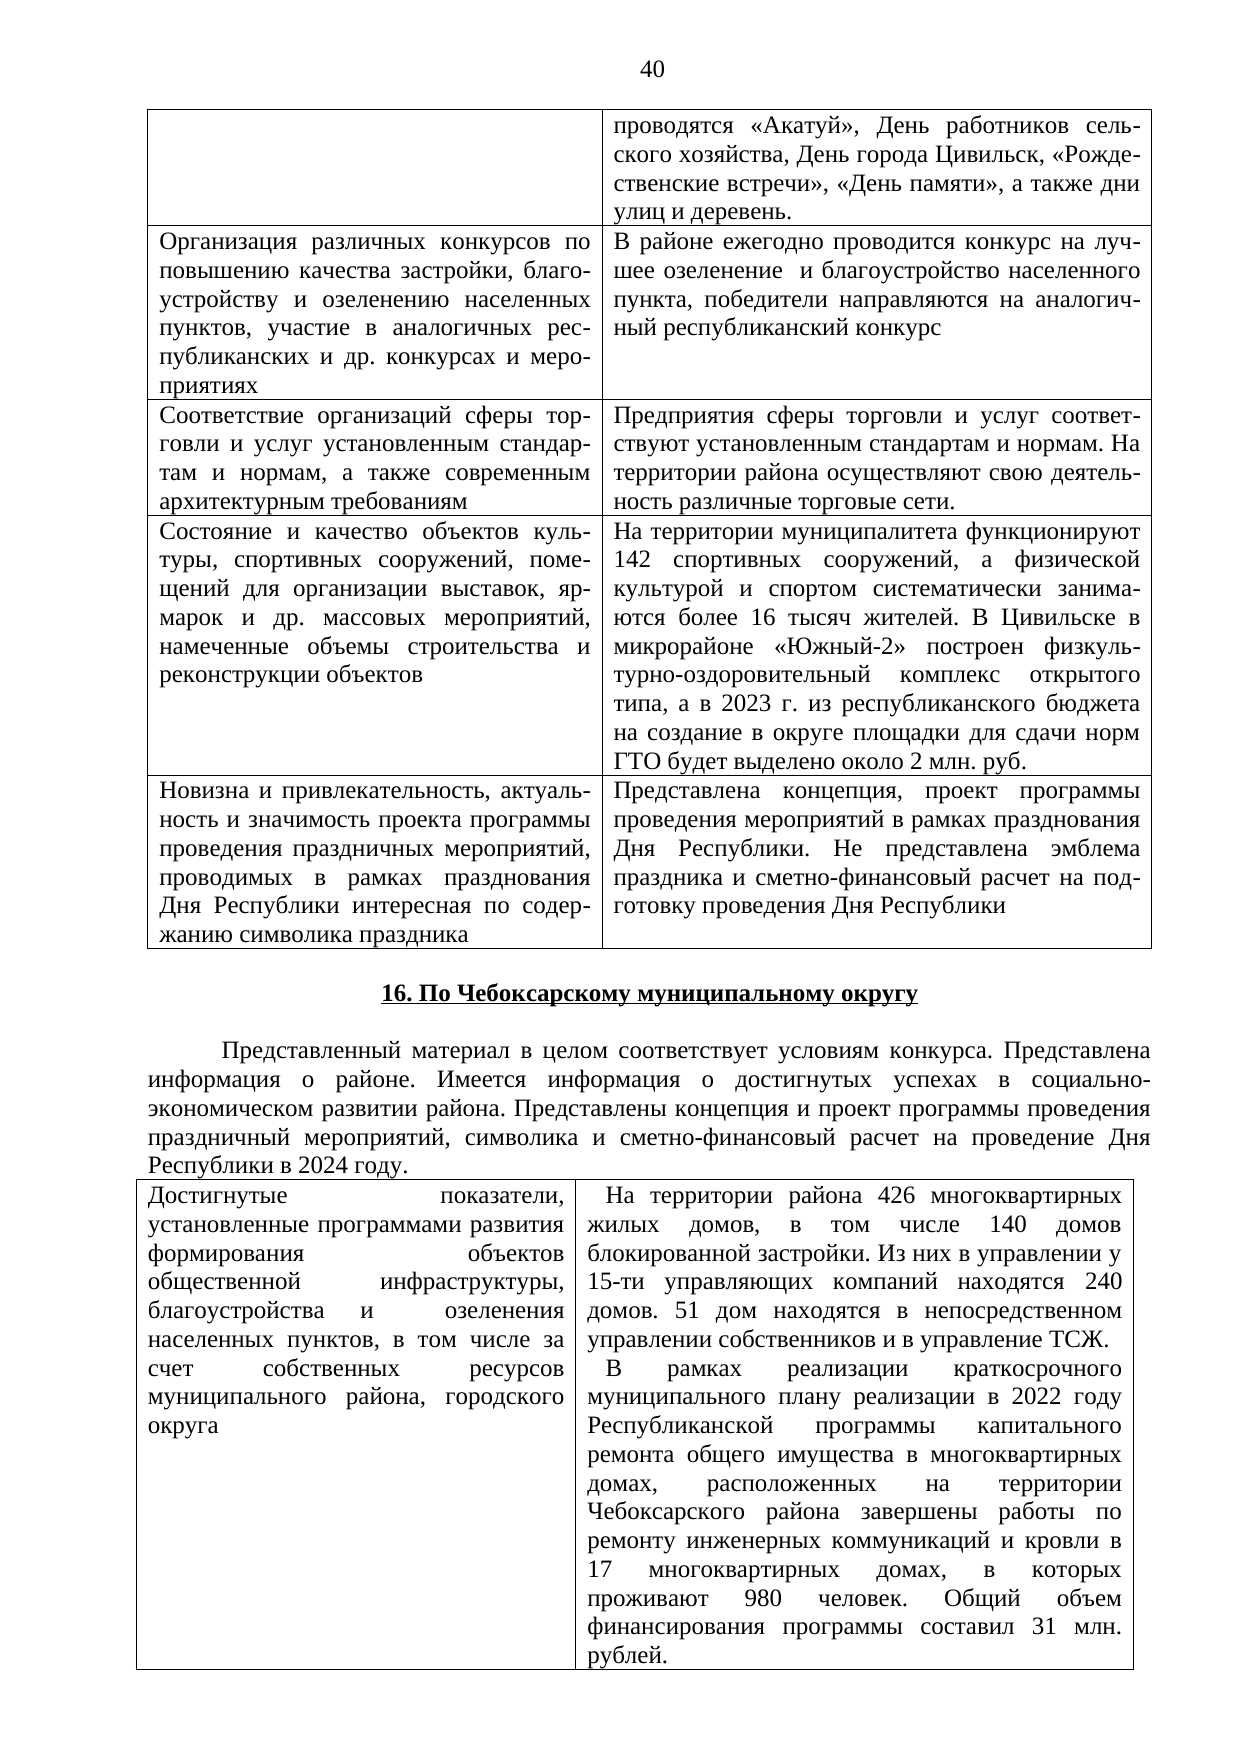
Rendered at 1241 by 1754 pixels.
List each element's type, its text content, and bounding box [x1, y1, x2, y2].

text 16. По Чебоксарскому муниципальному округу [148, 978, 1152, 1007]
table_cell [603, 110, 1151, 225]
table_cell Соответствие организаций сферы торговли и услуг установленным стандартам и нормам, а также современным архитектурным требованиям [148, 400, 602, 515]
table_cell Состояние и качество объектов культуры, спортивных сооружений, помещений для организации выставок, ярмарок и др. массовых мероприятий, намеченные объемы строительства и реконструкции объектов [148, 516, 602, 774]
text Представленный материал в целом соответствует условиям конкурса. Представлена информация о районе. Имеется информация о достигнутых успехах в социально-экономическом развитии района. Представлены концепция и проект программы проведения праздничный мероприятий, символика и сметно-финансовый расчет на проведение Дня Республики в 2024 году. [148, 1035, 1152, 1179]
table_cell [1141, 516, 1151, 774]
table_cell Представлена концепция, проект программы проведения мероприятий в рамках празднования Дня Республики. Не представлена эмблема праздника и сметно-финансовый расчет на подготовку проведения Дня Республики [603, 776, 1151, 948]
table_cell Организация различных конкурсов по повышению качества застройки, благоустройству и озеленению населенных пунктов, участие в аналогичных республиканских и др. конкурсах и мероприятиях [148, 226, 602, 399]
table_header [137, 1180, 575, 1669]
table_cell Новизна и привлекательность, актуальность и значимость проекта программы проведения праздничных мероприятий, проводимых в рамках празднования Дня Республики интересная по содержанию символика праздника [148, 776, 602, 948]
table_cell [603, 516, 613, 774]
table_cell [148, 110, 602, 225]
table_cell В районе ежегодно проводится конкурс на лучшее озеленение и благоустройство населенного пункта, победители направляются на аналогичный республиканский конкурс [603, 226, 1151, 399]
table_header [576, 1180, 1133, 1669]
table_cell Предприятия сферы торговли и услуг соответствуют установленным стандартам и нормам. На территории района осуществляют свою деятельность различные торговые сети. [603, 400, 1151, 515]
